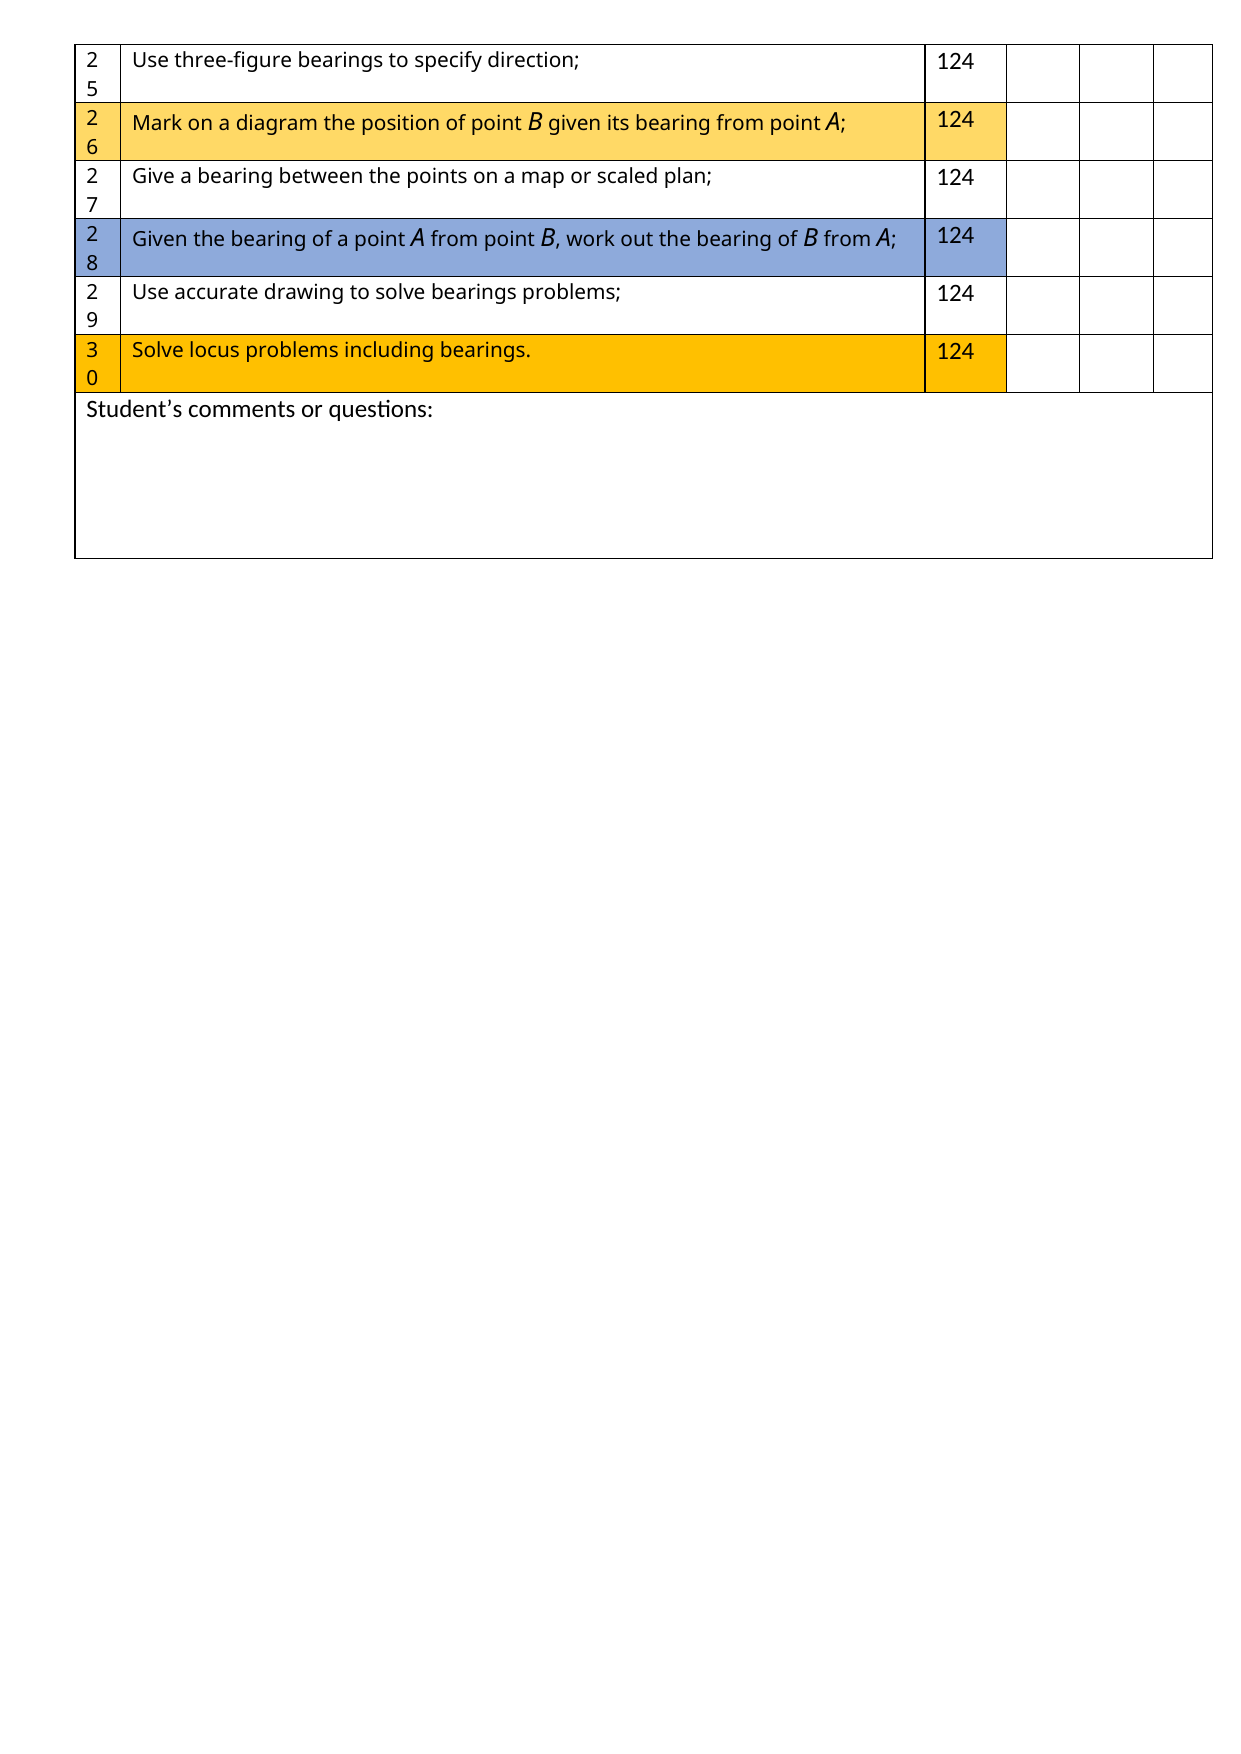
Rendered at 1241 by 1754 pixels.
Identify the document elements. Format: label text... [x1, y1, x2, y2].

table_cell 124 [926, 335, 1006, 392]
table_cell [1080, 45, 1153, 102]
table_cell [1007, 45, 1079, 102]
table_cell Use accurate drawing to solve bearings problems; [121, 277, 924, 334]
table_cell Student’s comments or questions: [76, 393, 1212, 557]
table_cell 25 [76, 45, 120, 102]
table_cell 124 [926, 161, 1006, 218]
table_cell [1154, 161, 1212, 218]
table_cell 28 [76, 219, 120, 276]
table_cell [1154, 45, 1212, 102]
table_cell [1007, 161, 1079, 218]
table_cell 124 [926, 103, 1006, 160]
table_cell Solve locus problems including bearings. [121, 335, 924, 392]
table_cell [1154, 277, 1212, 334]
table_cell [1007, 277, 1079, 334]
table_cell 124 [926, 219, 1006, 276]
table_cell Mark on a diagram the position of point B given its bearing from point A; [121, 103, 924, 160]
table_cell [1080, 335, 1153, 392]
table_cell [1154, 103, 1212, 160]
table_cell [1154, 335, 1212, 392]
table_cell [1007, 103, 1079, 160]
table_cell [1154, 219, 1212, 276]
table_cell [1080, 103, 1153, 160]
table_cell [1080, 219, 1153, 276]
table_cell 29 [76, 277, 120, 334]
table_cell 124 [926, 45, 1006, 102]
table_cell 27 [76, 161, 120, 218]
table_cell 30 [76, 335, 120, 392]
table_cell Given the bearing of a point A from point B, work out the bearing of B from A; [121, 219, 924, 276]
table_cell Use three-figure bearings to specify direction; [121, 45, 924, 102]
table_cell [1007, 219, 1079, 276]
table_cell [1080, 161, 1153, 218]
table_cell 26 [76, 103, 120, 160]
table_cell Give a bearing between the points on a map or scaled plan; [121, 161, 924, 218]
table_cell [1080, 277, 1153, 334]
table_cell 124 [926, 277, 1006, 334]
table_cell [1007, 335, 1079, 392]
